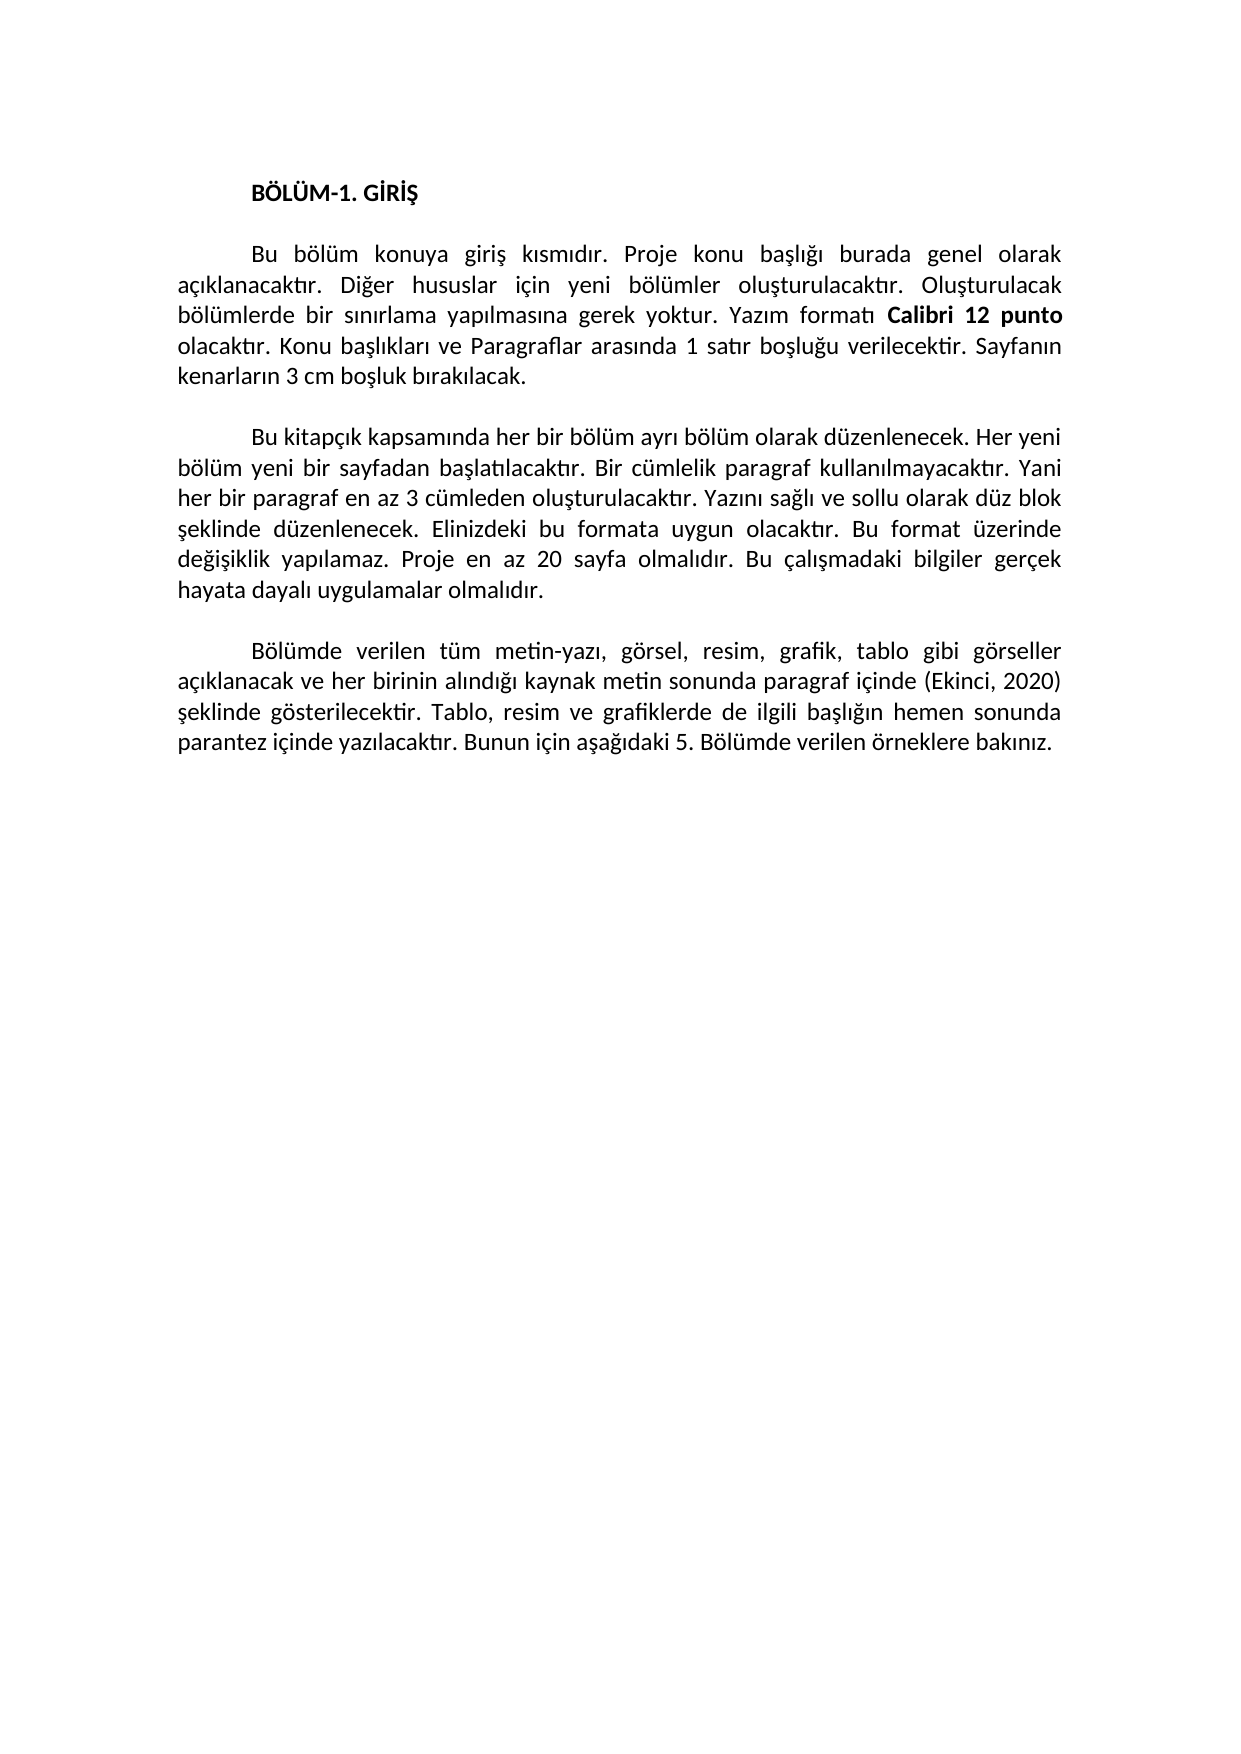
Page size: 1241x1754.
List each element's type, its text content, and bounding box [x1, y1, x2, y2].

text Bu bölüm konuya giriş kısmıdır. Proje konu başlığı burada genel olarak açıklanacaktır. Diğer hususlar için yeni bölümler oluşturulacaktır. Oluşturulacak bölümlerde bir sınırlama yapılmasına gerek yoktur. Yazım formatı Calibri 12 punto olacaktır. Konu başlıkları ve Paragraflar arasında 1 satır boşluğu verilecektir. Sayfanın kenarların 3 cm boşluk bırakılacak. [177, 238, 1063, 391]
text BÖLÜM-1. GİRİŞ [177, 177, 1063, 208]
text Bu kitapçık kapsamında her bir bölüm ayrı bölüm olarak düzenlenecek. Her yeni bölüm yeni bir sayfadan başlatılacaktır. Bir cümlelik paragraf kullanılmayacaktır. Yani her bir paragraf en az 3 cümleden oluşturulacaktır. Yazını sağlı ve sollu olarak düz blok şeklinde düzenlenecek. Elinizdeki bu formata uygun olacaktır. Bu format üzerinde değişiklik yapılamaz. Proje en az 20 sayfa olmalıdır. Bu çalışmadaki bilgiler gerçek hayata dayalı uygulamalar olmalıdır. [177, 421, 1063, 604]
text Bölümde verilen tüm metin-yazı, görsel, resim, grafik, tablo gibi görseller açıklanacak ve her birinin alındığı kaynak metin sonunda paragraf içinde (Ekinci, 2020) şeklinde gösterilecektir. Tablo, resim ve grafiklerde de ilgili başlığın hemen sonunda parantez içinde yazılacaktır. Bunun için aşağıdaki 5. Bölümde verilen örneklere bakınız. [177, 635, 1063, 757]
